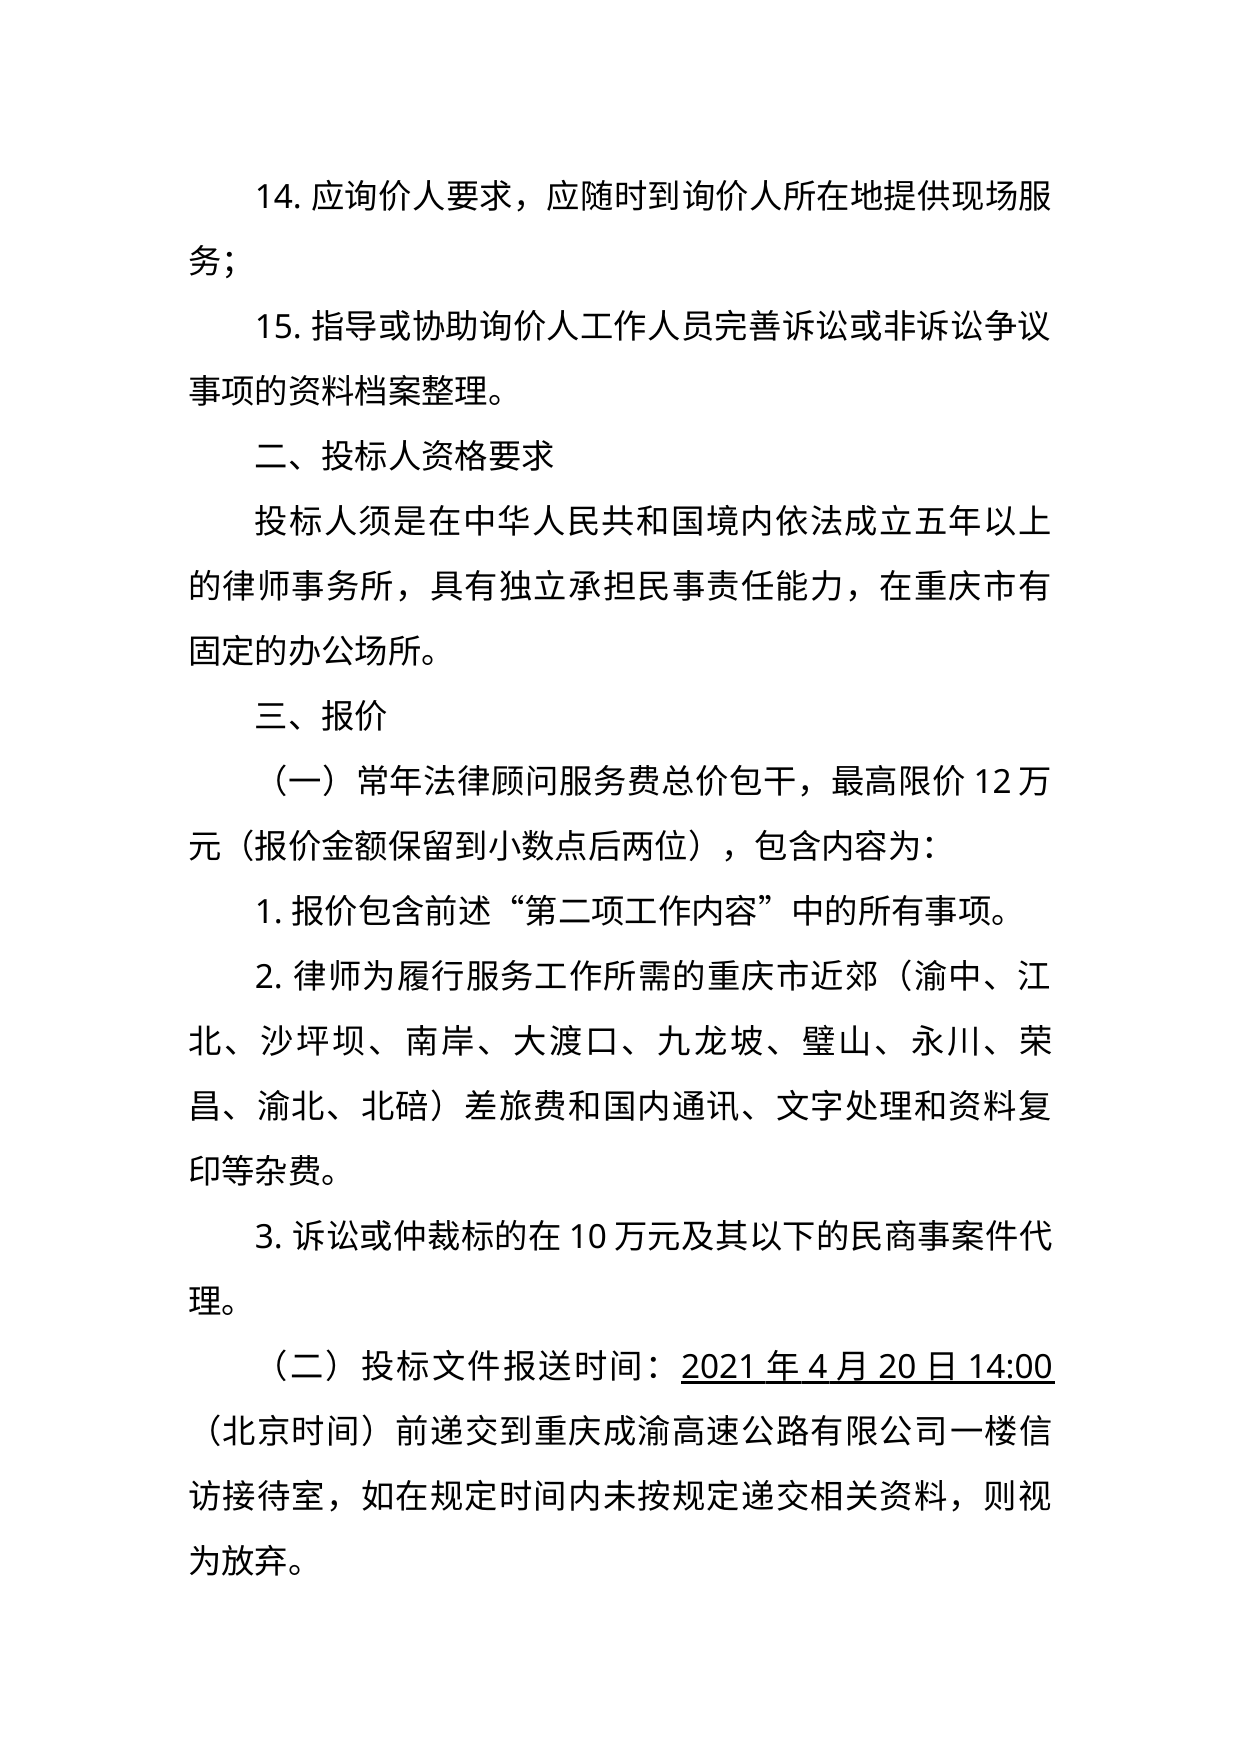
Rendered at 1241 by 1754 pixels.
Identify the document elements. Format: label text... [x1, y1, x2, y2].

text 1. 报价包含前述“第二项工作内容”中的所有事项。 [188, 877, 1052, 942]
text （一）常年法律顾问服务费总价包干，最高限价12万元（报价金额保留到小数点后两位），包含内容为： [188, 747, 1052, 877]
text 3. 诉讼或仲裁标的在10万元及其以下的民商事案件代理。 [188, 1202, 1052, 1332]
text 二、投标人资格要求 [188, 422, 1052, 487]
text 三、报价 [188, 682, 1052, 747]
text （二）投标文件报送时间：2021年4月20日14:00（北京时间）前递交到重庆成渝高速公路有限公司一楼信访接待室，如在规定时间内未按规定递交相关资料，则视为放弃。 [188, 1332, 1052, 1592]
text 14. 应询价人要求，应随时到询价人所在地提供现场服务； [188, 162, 1052, 292]
text 2. 律师为履行服务工作所需的重庆市近郊（渝中、江北、沙坪坝、南岸、大渡口、九龙坡、璧山、永川、荣昌、渝北、北碚）差旅费和国内通讯、文字处理和资料复印等杂费。 [188, 942, 1052, 1202]
text 15. 指导或协助询价人工作人员完善诉讼或非诉讼争议事项的资料档案整理。 [188, 292, 1052, 422]
text 投标人须是在中华人民共和国境内依法成立五年以上的律师事务所，具有独立承担民事责任能力，在重庆市有固定的办公场所。 [188, 487, 1052, 682]
